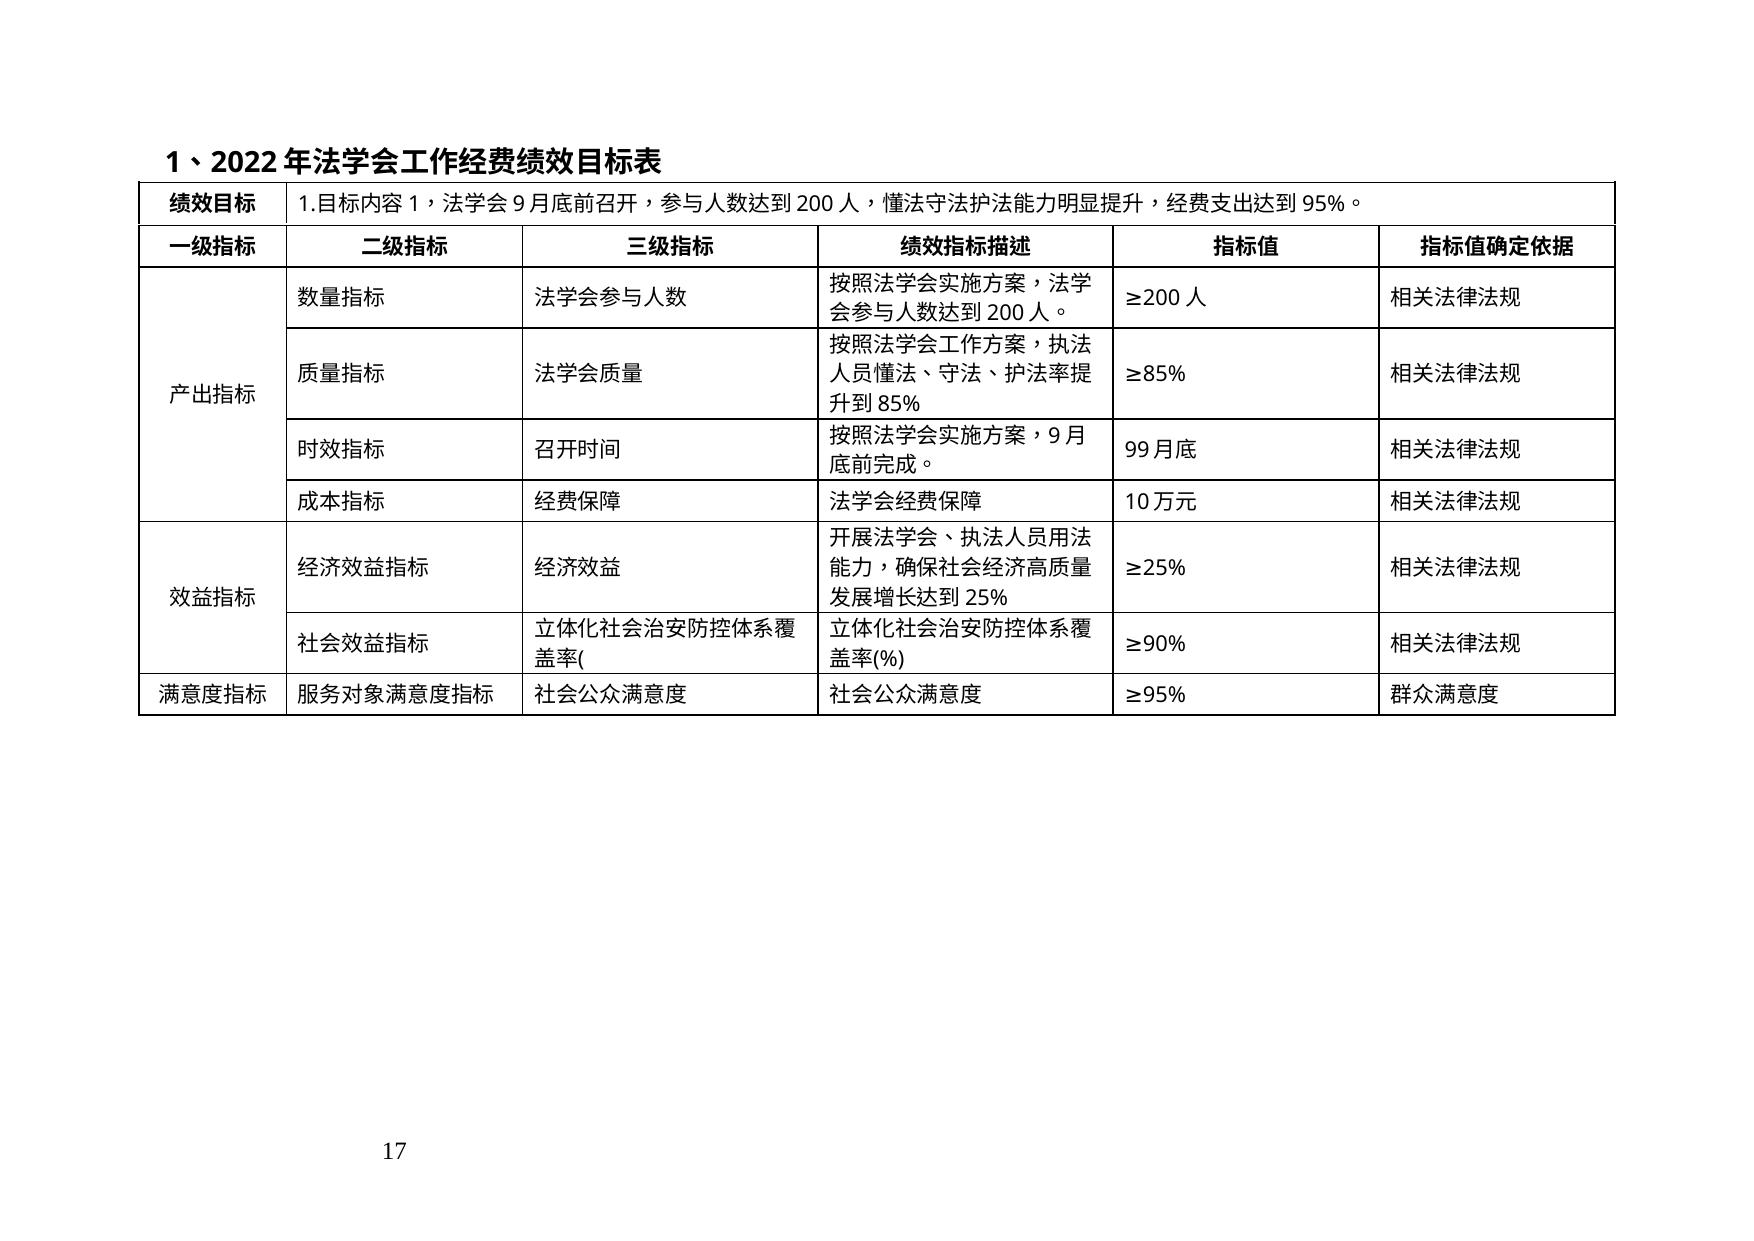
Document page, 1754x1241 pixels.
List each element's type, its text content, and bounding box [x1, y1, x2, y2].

table_cell 按照法学会实施方案，法学会参与人数达到200人。 [819, 268, 1112, 327]
table_header 1.目标内容1，法学会9月底前召开，参与人数达到200人，懂法守法护法能力明显提升，经费支出达到95%。 [287, 183, 1614, 223]
table_cell 经济效益指标 [287, 522, 522, 611]
table_cell 法学会质量 [523, 329, 817, 418]
table_header 三级指标 [523, 226, 817, 266]
table_cell 时效指标 [287, 420, 522, 479]
table_cell 按照法学会工作方案，执法人员懂法、守法、护法率提升到85% [819, 329, 1112, 418]
table_cell 相关法律法规 [1380, 613, 1614, 673]
table_cell 召开时间 [523, 420, 817, 479]
table_cell ≥200人 [1114, 268, 1378, 327]
table_cell ≥25% [1114, 522, 1378, 611]
table_cell 相关法律法规 [1380, 420, 1614, 479]
table_cell ≥85% [1114, 329, 1378, 418]
table_cell 法学会经费保障 [819, 481, 1112, 521]
table_cell 经费保障 [523, 481, 817, 521]
table_cell 10万元 [1114, 481, 1378, 521]
table_cell 立体化社会治安防控体系覆盖率( [523, 613, 817, 673]
table_cell 社会公众满意度 [523, 674, 817, 714]
table_cell 立体化社会治安防控体系覆盖率(%) [819, 613, 1112, 673]
table_cell 法学会参与人数 [523, 268, 817, 327]
table_cell 99月底 [1114, 420, 1378, 479]
table_header 指标值确定依据 [1380, 226, 1614, 266]
table_cell 相关法律法规 [1380, 329, 1614, 418]
table_cell 效益指标 [140, 522, 286, 673]
table_cell 开展法学会、执法人员用法能力，确保社会经济高质量发展增长达到25% [819, 522, 1112, 611]
table_cell ≥90% [1114, 613, 1378, 673]
table_header 一级指标 [140, 226, 286, 266]
table_cell 相关法律法规 [1380, 268, 1614, 327]
table_cell ≥95% [1114, 674, 1378, 714]
table_header 绩效目标 [140, 183, 286, 223]
table_cell 质量指标 [287, 329, 522, 418]
table_cell 经济效益 [523, 522, 817, 611]
table_header 二级指标 [287, 226, 522, 266]
table_cell 相关法律法规 [1380, 522, 1614, 611]
table_cell 相关法律法规 [1380, 481, 1614, 521]
table_cell 数量指标 [287, 268, 522, 327]
table_cell 服务对象满意度指标 [287, 674, 522, 714]
table_cell 成本指标 [287, 481, 522, 521]
table_cell 社会效益指标 [287, 613, 522, 673]
table_cell 群众满意度 [1380, 674, 1614, 714]
table_header 绩效指标描述 [819, 226, 1112, 266]
table_cell 产出指标 [140, 268, 286, 521]
table_cell 社会公众满意度 [819, 674, 1112, 714]
text 1、2022年法学会工作经费绩效目标表 [106, 142, 1648, 181]
table_cell 满意度指标 [140, 674, 286, 714]
table_header 指标值 [1114, 226, 1378, 266]
table_cell 按照法学会实施方案，9月底前完成。 [819, 420, 1112, 479]
